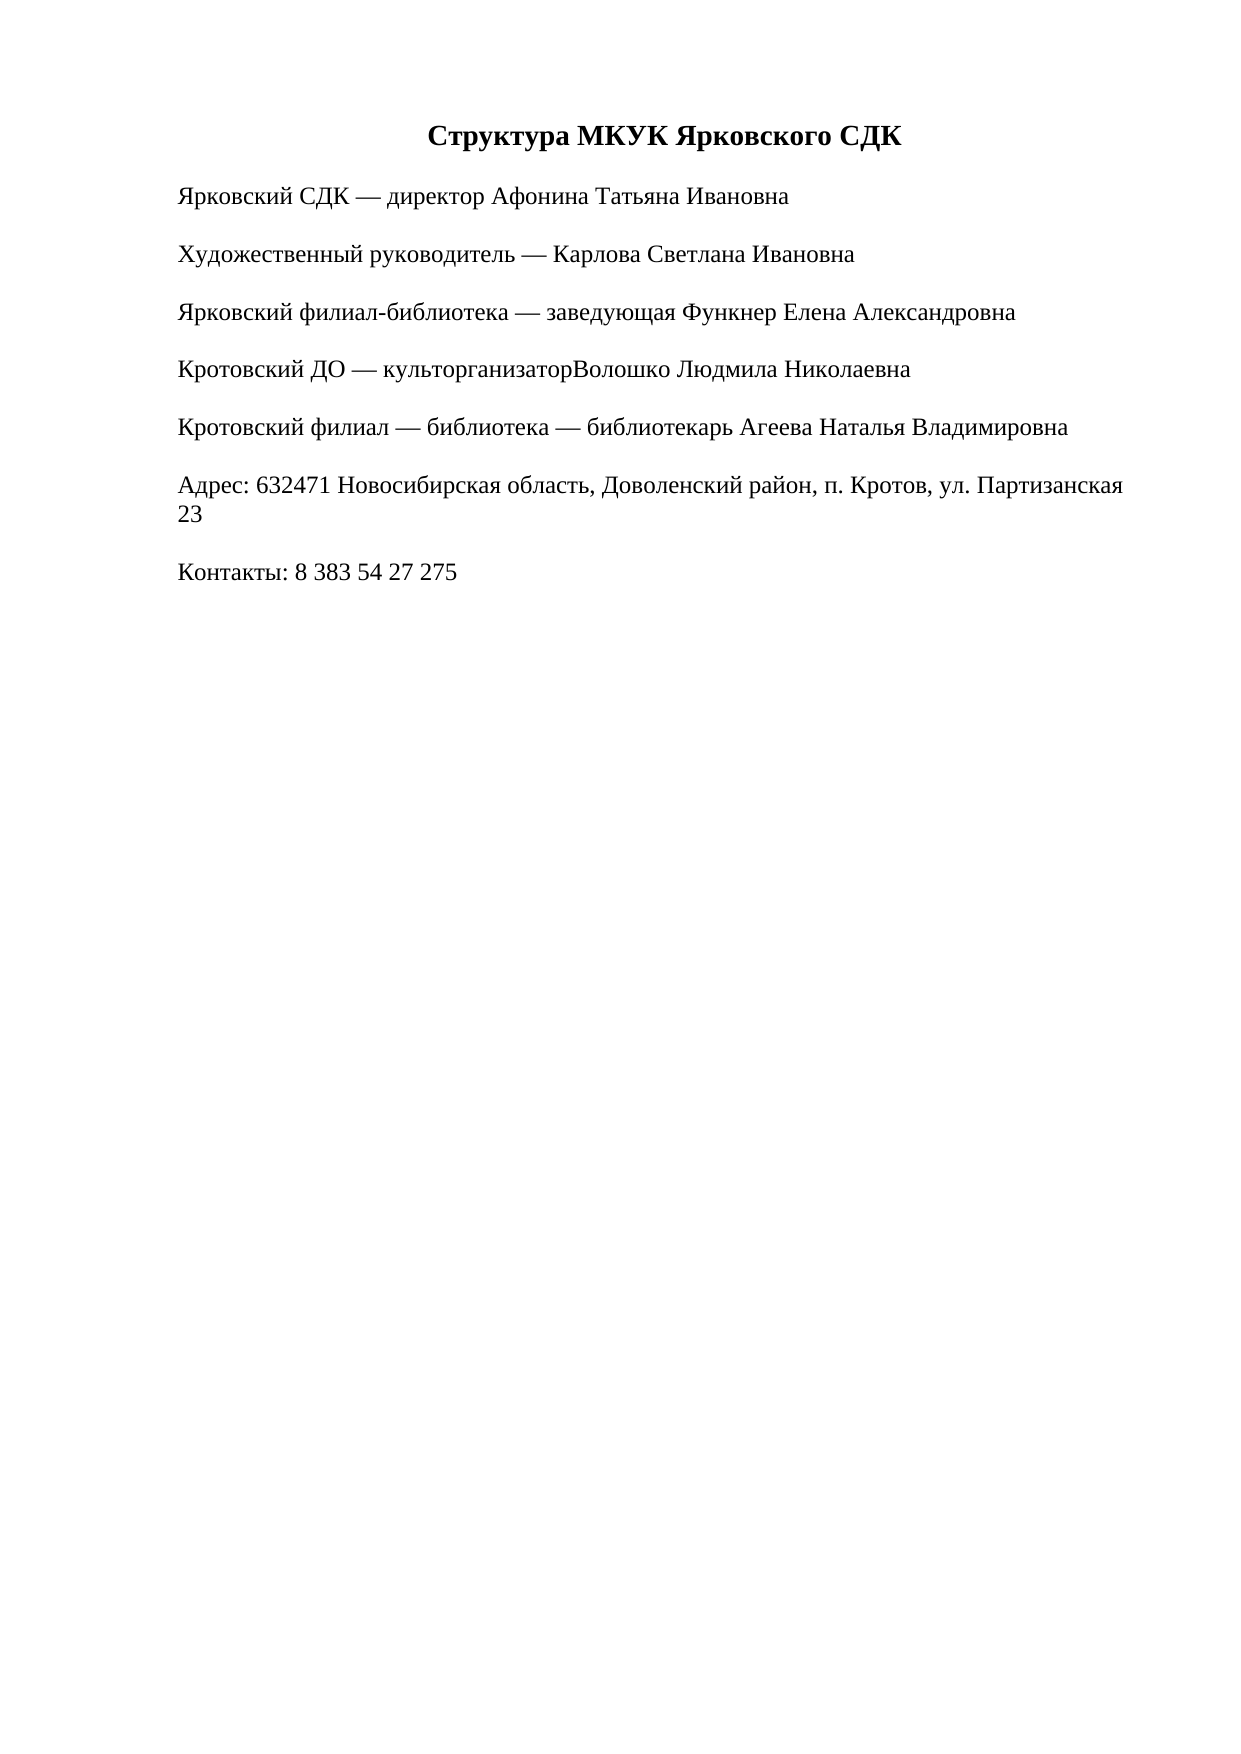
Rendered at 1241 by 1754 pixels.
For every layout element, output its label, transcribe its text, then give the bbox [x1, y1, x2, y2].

text Ярковский СДК — директор Афонина Татьяна Ивановна [177, 181, 1152, 209]
text Адрес: 632471 Новосибирская область, Доволенский район, п. Кротов, ул. Партизанская 23 [177, 470, 1152, 528]
text Кротовский филиал — библиотека — библиотекарь Агеева Наталья Владимировна [177, 412, 1152, 441]
text Ярковский филиал-библиотека — заведующая Функнер Елена Александровна [177, 297, 1152, 325]
text Контакты: 8 383 54 27 275 [177, 557, 1152, 586]
text Структура МКУК Ярковского СДК [177, 118, 1152, 152]
text Кротовский ДО — культорганизаторВолошко Людмила Николаевна [177, 354, 1152, 383]
text Художественный руководитель — Карлова Светлана Ивановна [177, 239, 1152, 267]
